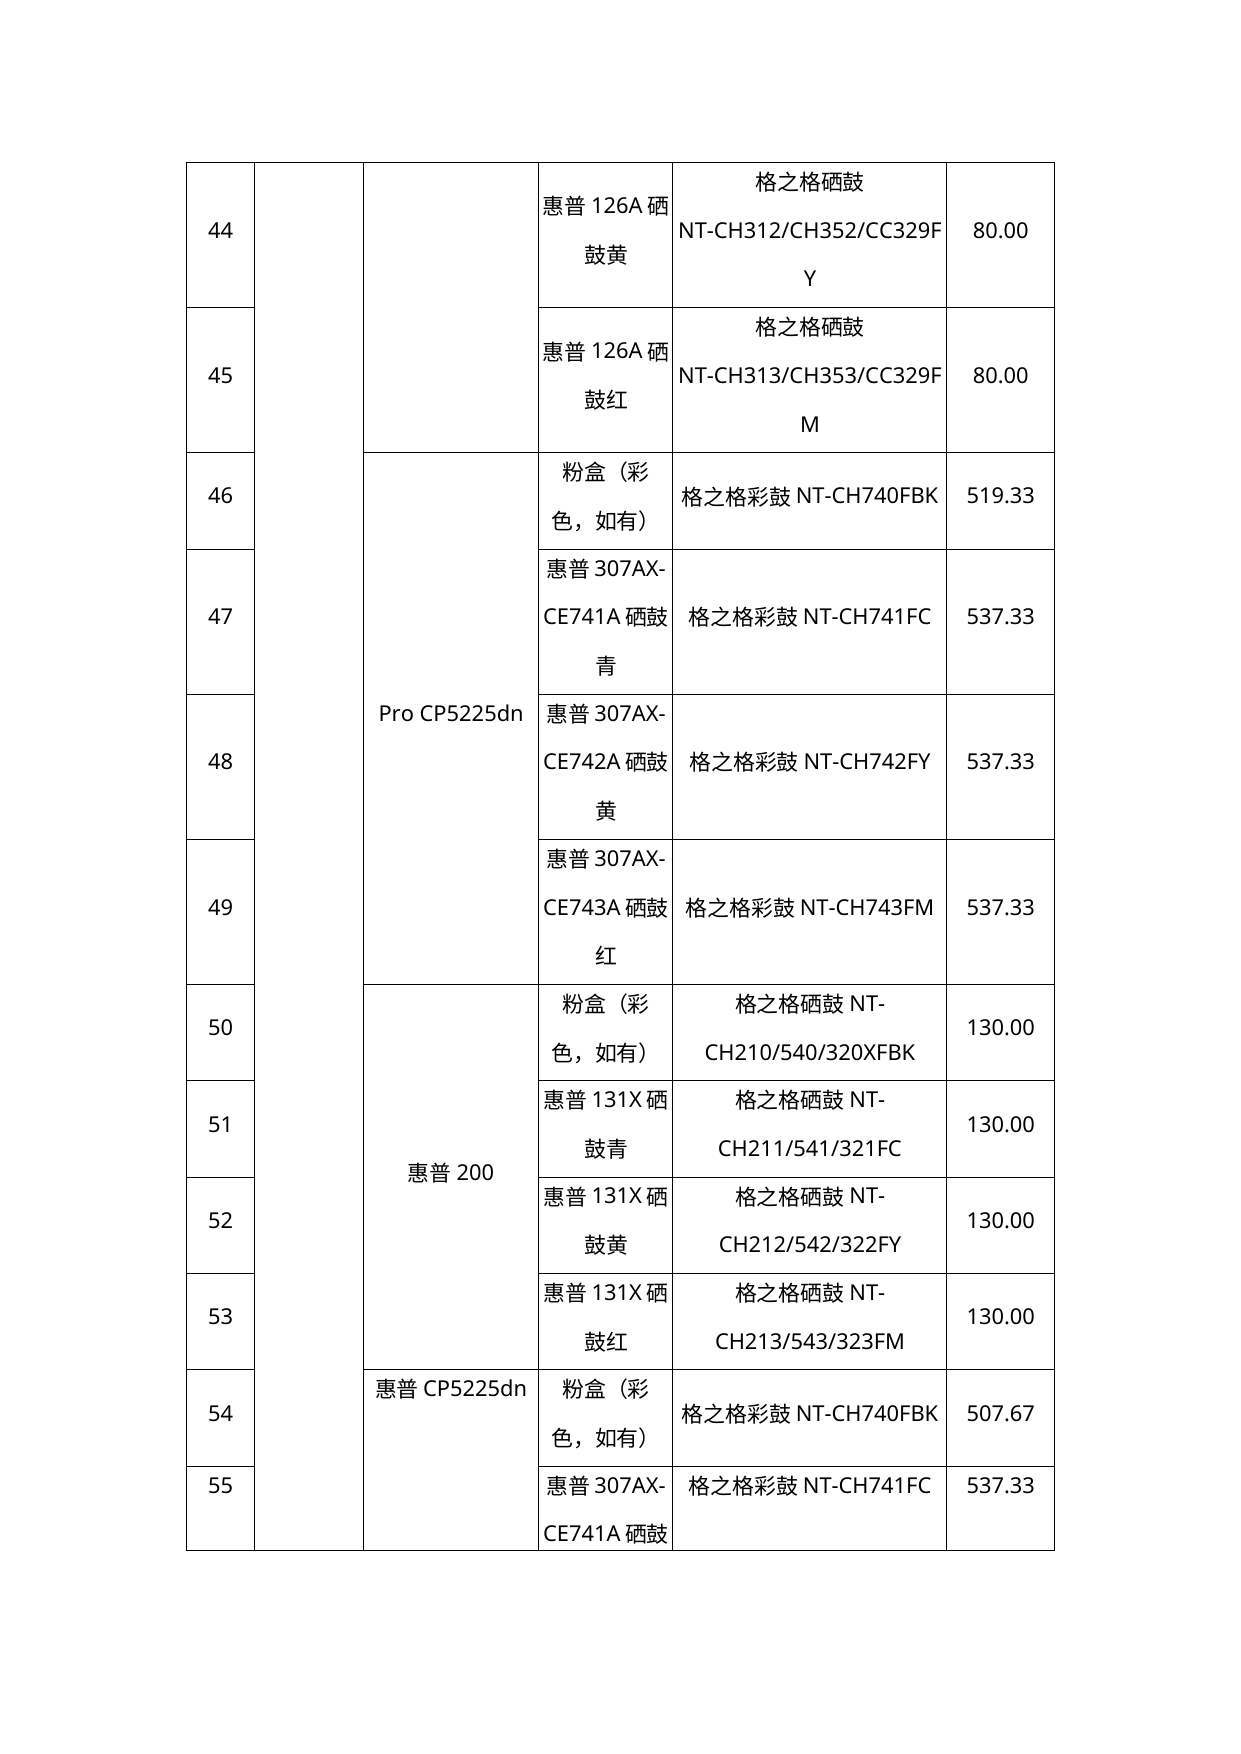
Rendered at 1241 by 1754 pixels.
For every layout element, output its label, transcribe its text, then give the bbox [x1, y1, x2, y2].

table_cell 格之格硒鼓 NT-CH313/CH353/CC329FM [673, 308, 946, 452]
table_cell 惠普126A硒鼓黄 [539, 163, 672, 307]
table_cell 54 [187, 1370, 254, 1466]
table_cell 130.00 [947, 1178, 1054, 1273]
table_cell Pro CP5225dn [364, 453, 538, 984]
table_cell 53 [187, 1274, 254, 1369]
table_cell 46 [187, 453, 254, 548]
table_cell 80.00 [947, 308, 1054, 452]
table_cell 惠普126A硒鼓红 [539, 308, 672, 452]
table_cell 惠普131X硒鼓黄 [539, 1178, 672, 1273]
table_cell 惠普131X硒鼓青 [539, 1081, 672, 1177]
table_cell 格之格硒鼓 NT-CH212/542/322FY [673, 1178, 946, 1273]
table_cell 粉盒（彩色，如有） [539, 453, 672, 548]
table_cell 格之格彩鼓 NT-CH741FC [673, 1467, 946, 1549]
table_cell 130.00 [947, 985, 1054, 1080]
table_cell 507.67 [947, 1370, 1054, 1466]
table_cell 130.00 [947, 1081, 1054, 1177]
table_cell 格之格硒鼓 NT-CH213/543/323FM [673, 1274, 946, 1369]
table_cell 格之格彩鼓 NT-CH741FC [673, 550, 946, 694]
table_cell 537.33 [947, 695, 1054, 839]
table_cell 格之格彩鼓 NT-CH740FBK [673, 1370, 946, 1466]
table_cell 537.33 [947, 840, 1054, 984]
table_cell 44 [187, 163, 254, 307]
table_cell 惠普 200 [364, 985, 538, 1369]
table_cell 52 [187, 1178, 254, 1273]
table_cell 49 [187, 840, 254, 984]
table_cell 48 [187, 695, 254, 839]
table_cell 537.33 [947, 550, 1054, 694]
table_cell 80.00 [947, 163, 1054, 307]
table_cell 粉盒（彩色，如有） [539, 985, 672, 1080]
table_cell 格之格彩鼓 NT-CH740FBK [673, 453, 946, 548]
table_cell 537.33 [947, 1467, 1054, 1549]
table_cell 格之格彩鼓 NT-CH743FM [673, 840, 946, 984]
table_cell 格之格硒鼓 NT-CH210/540/320XFBK [673, 985, 946, 1080]
table_cell 惠普CP5225dn [364, 1370, 538, 1549]
table_cell 51 [187, 1081, 254, 1177]
table_cell 惠普307AX-CE741A硒鼓青 [539, 550, 672, 694]
table_cell 50 [187, 985, 254, 1080]
table_cell 格之格硒鼓 NT-CH211/541/321FC [673, 1081, 946, 1177]
table_cell 粉盒（彩色，如有） [539, 1370, 672, 1466]
table_cell 惠普131X硒鼓红 [539, 1274, 672, 1369]
table_cell 惠普307AX-CE741A硒鼓青 [539, 1467, 672, 1549]
table_cell 格之格彩鼓 NT-CH742FY [673, 695, 946, 839]
table_cell 47 [187, 550, 254, 694]
table_cell 惠普307AX-CE743A硒鼓红 [539, 840, 672, 984]
table_cell 格之格硒鼓 NT-CH312/CH352/CC329FY [673, 163, 946, 307]
table_cell 惠普307AX-CE742A硒鼓黄 [539, 695, 672, 839]
table_cell 45 [187, 308, 254, 452]
table_cell 55 [187, 1467, 254, 1549]
table_cell 130.00 [947, 1274, 1054, 1369]
table_cell 519.33 [947, 453, 1054, 548]
